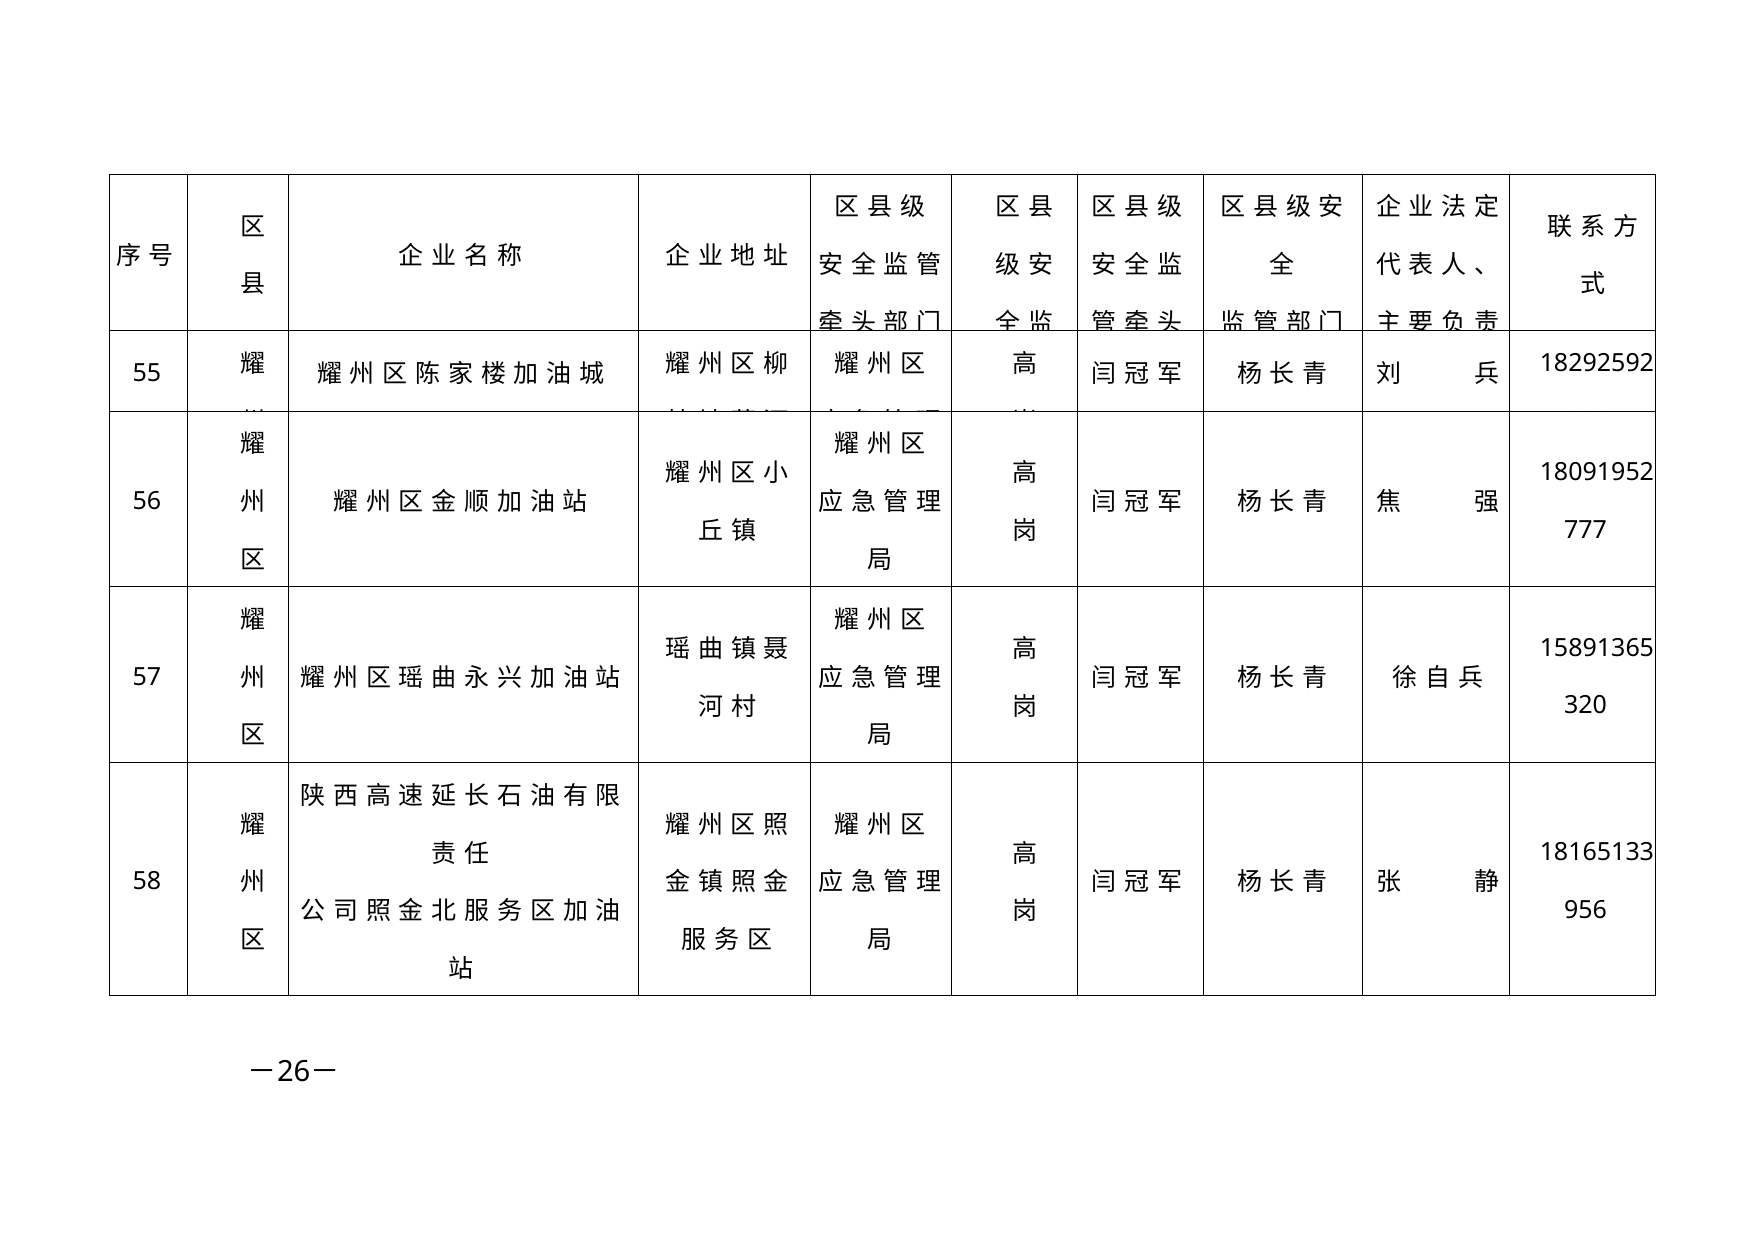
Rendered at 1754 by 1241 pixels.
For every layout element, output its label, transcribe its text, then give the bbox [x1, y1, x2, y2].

table_cell 18091952777 [1510, 412, 1655, 586]
table_cell 陕西高速延长石油有限责任 公司照金北服务区加油站 [289, 763, 638, 995]
table_cell 耀州区 [188, 587, 288, 762]
table_header 区县级安全 监管部门 监管人员 [1204, 175, 1362, 330]
table_cell 张 静 [1363, 763, 1509, 995]
table_cell 耀州区 应急管理局 [811, 587, 951, 762]
table_cell 闫冠军 [1078, 331, 1203, 411]
table_cell 杨长青 [1204, 331, 1362, 411]
table_cell 56 [110, 412, 187, 586]
table_cell 耀州区瑶曲永兴加油站 [289, 587, 638, 762]
table_header 区县 [188, 175, 288, 330]
table_header 区县级 安全监管牵头部门 [811, 175, 951, 330]
table_cell 闫冠军 [1078, 763, 1203, 995]
table_cell 闫冠军 [1078, 412, 1203, 586]
table_cell 高 岗 [952, 331, 1077, 411]
table_header 联系方式 [1510, 175, 1655, 330]
table_cell 耀州区 应急管理局 [811, 412, 951, 586]
table_cell 耀州区 应急管理局 [811, 763, 951, 995]
table_cell 耀州区金顺加油站 [289, 412, 638, 586]
table_cell 耀州区 [188, 763, 288, 995]
table_cell 耀州区照金镇照金服务区 [639, 763, 810, 995]
table_cell 高 岗 [952, 412, 1077, 586]
table_cell 杨长青 [1204, 763, 1362, 995]
table_cell 耀州区小丘镇 [639, 412, 810, 586]
table_cell 15891365320 [1510, 587, 1655, 762]
table_cell 57 [110, 587, 187, 762]
table_header 区县级安全监管责任人 [952, 175, 1077, 330]
table_cell 瑶曲镇聂河村 [639, 587, 810, 762]
table_cell 18292592666 [1510, 331, 1655, 411]
table_cell 刘 兵 [1363, 331, 1509, 411]
table_cell 杨长青 [1204, 412, 1362, 586]
table_cell 耀州区 [188, 331, 288, 411]
table_header 序号 [110, 175, 187, 330]
table_cell 18165133956 [1510, 763, 1655, 995]
table_header 企业地址 [639, 175, 810, 330]
table_header 企业名称 [289, 175, 638, 330]
table_cell 杨长青 [1204, 587, 1362, 762]
table_cell 耀州区柳林镇蔡河村 [639, 331, 810, 411]
table_cell 耀州区 [188, 412, 288, 586]
table_cell 高 岗 [952, 587, 1077, 762]
table_cell 耀州区陈家楼加油城 [289, 331, 638, 411]
table_header 企业法定 代表人、 主要负责人 [1363, 175, 1509, 330]
table_cell 高 岗 [952, 763, 1077, 995]
table_cell 耀州区 应急管理局 [811, 331, 951, 411]
table_cell 58 [110, 763, 187, 995]
table_header 区县级 安全监管牵头部门负责人 [1078, 175, 1203, 330]
table_cell 55 [110, 331, 187, 411]
table_cell 焦 强 [1363, 412, 1509, 586]
table_cell 徐自兵 [1363, 587, 1509, 762]
table_cell 闫冠军 [1078, 587, 1203, 762]
